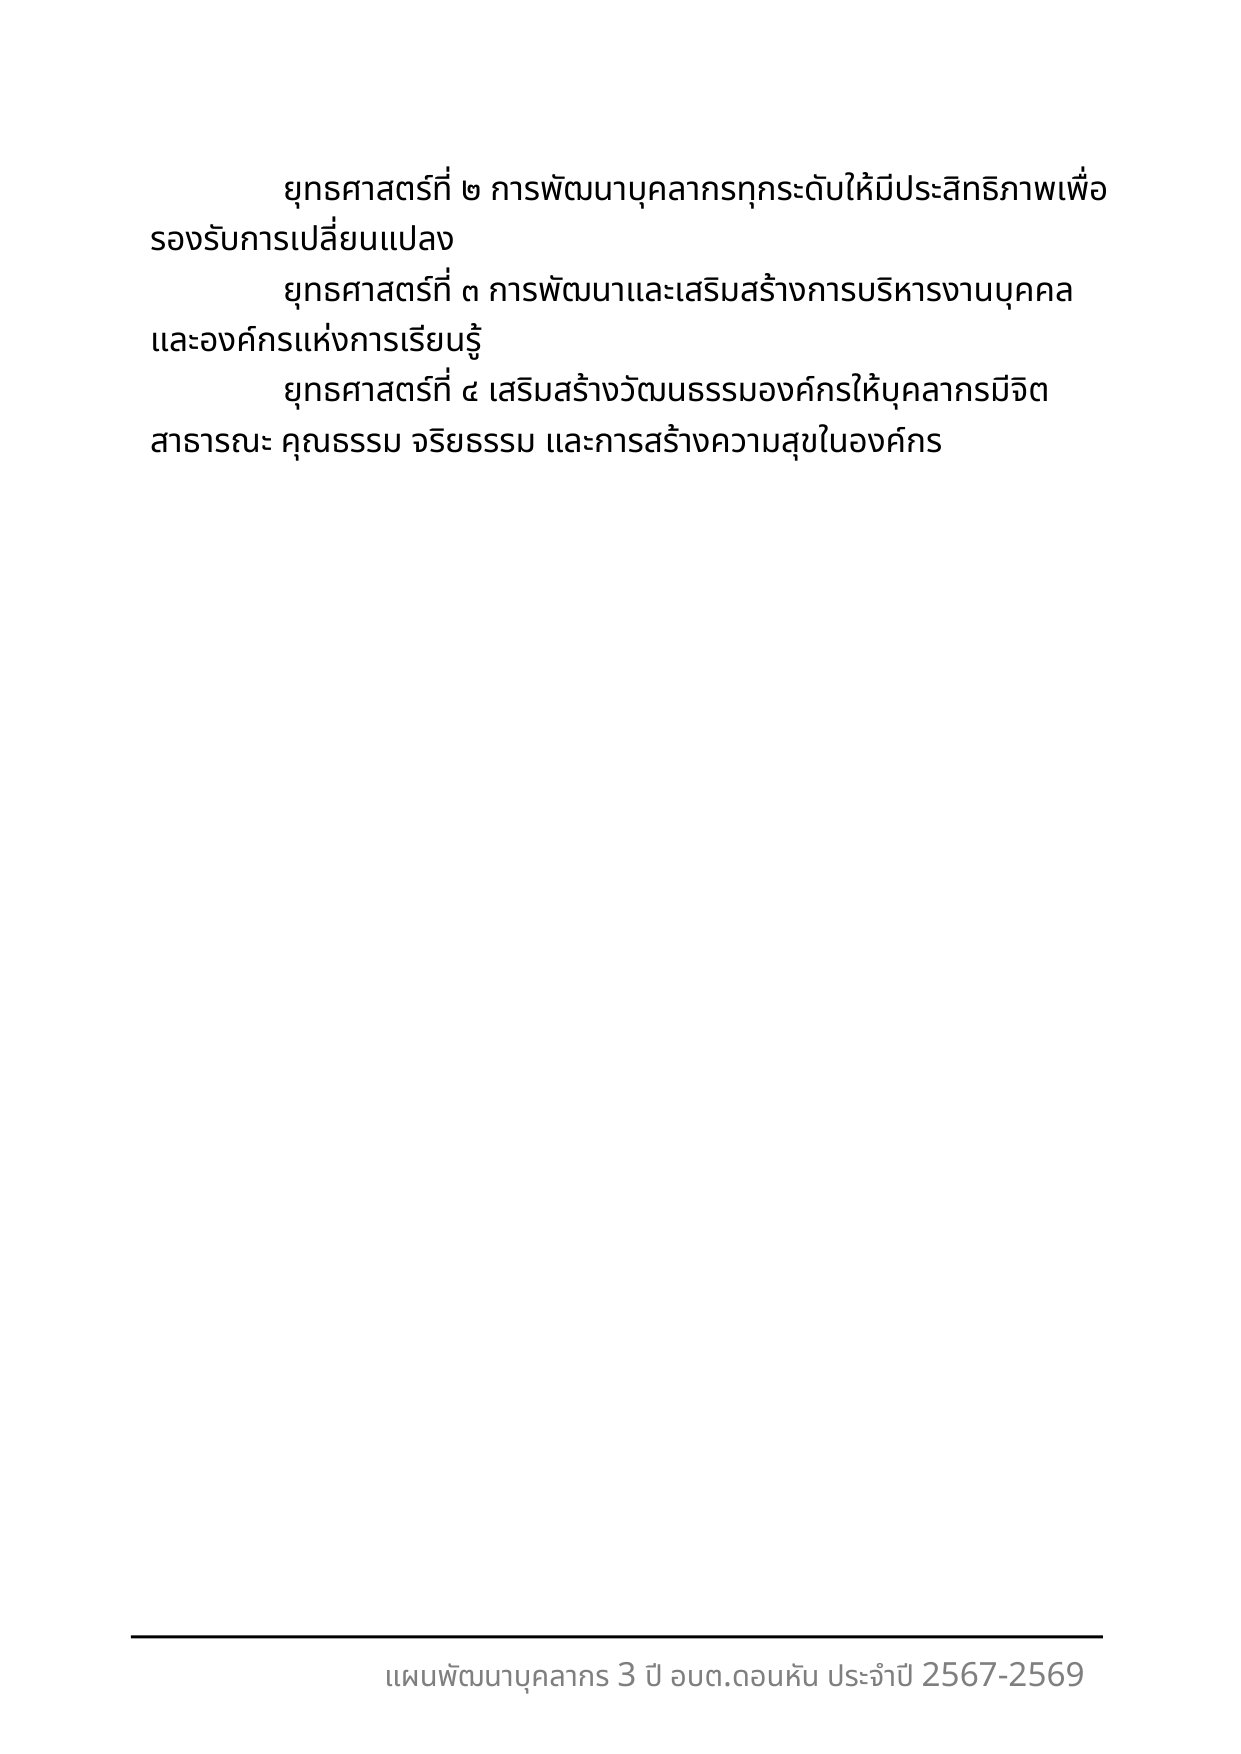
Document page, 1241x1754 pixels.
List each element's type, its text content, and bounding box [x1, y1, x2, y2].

text ยุทธศาสตร์ที่ ๔ เสริมสร้างวัฒนธรรมองค์กรให้บุคลากรมีจิตสาธารณะ คุณธรรม จริยธรรม และการสร้างความสุขในองค์กร [150, 366, 1122, 467]
text ยุทธศาสตร์ที่ ๒ การพัฒนาบุคลากรทุกระดับให้มีประสิทธิภาพเพื่อรองรับการเปลี่ยนแปลง [150, 165, 1122, 266]
text ยุทธศาสตร์ที่ ๓ การพัฒนาและเสริมสร้างการบริหารงานบุคคลและองค์กรแห่งการเรียนรู้ [150, 266, 1122, 366]
